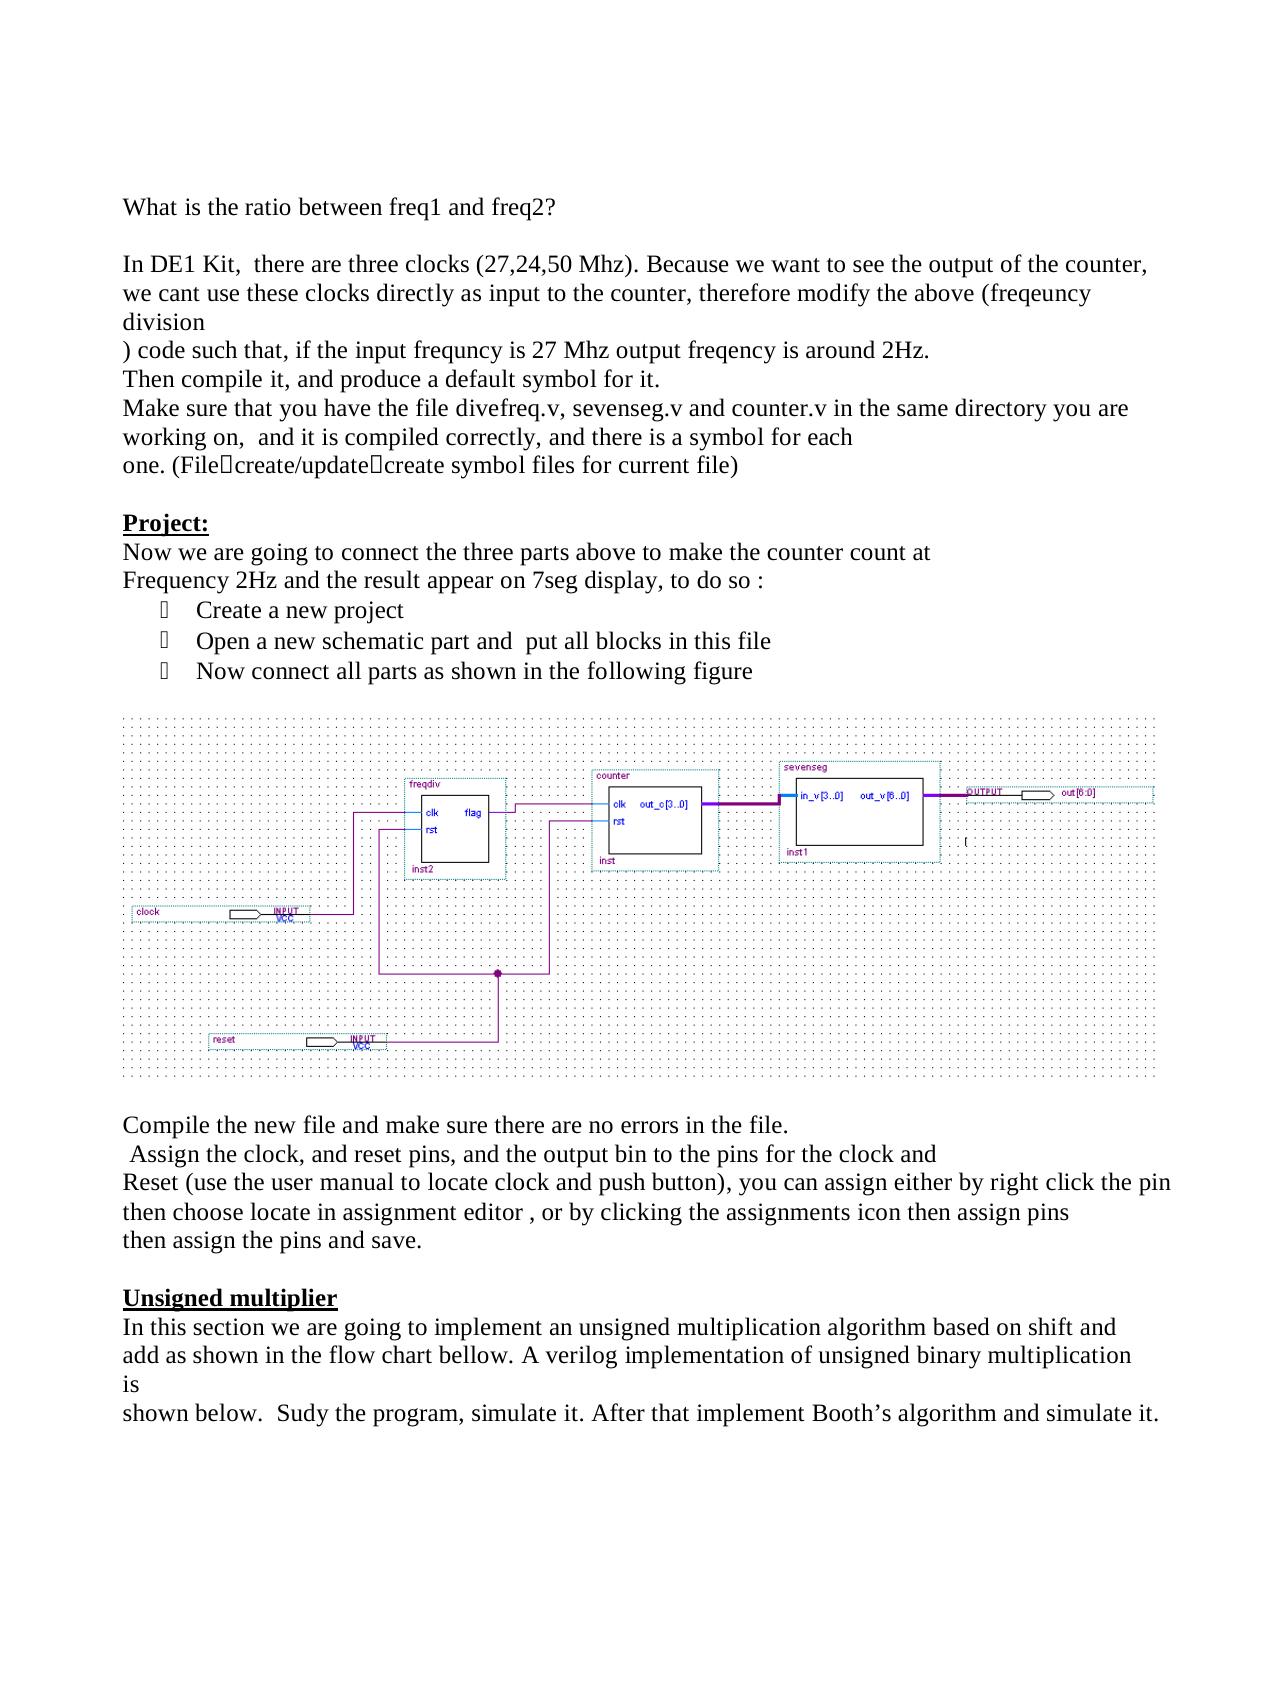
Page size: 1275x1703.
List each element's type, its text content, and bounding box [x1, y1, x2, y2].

text  Open a new schematic part and put all blocks in this file [160, 623, 1177, 654]
text shown below. Sudy the program, simulate it. After that implement Booth’s algorithm and simulate it. [122, 1398, 1177, 1426]
text Compile the new file and make sure there are no errors in the file. [122, 1110, 1177, 1139]
text Reset (use the user manual to locate clock and push button), you can assign either by right click the pin [122, 1168, 1177, 1196]
text Unsigned multiplier [122, 1283, 1177, 1312]
text Frequency 2Hz and the result appear on 7seg display, to do so : [122, 566, 1177, 594]
text Make sure that you have the file divefreq.v, sevenseg.v and counter.v in the same directory you are [122, 393, 1177, 422]
text then choose locate in assignment editor , or by clicking the assignments icon then assign pins then assign the pins and save. [122, 1197, 1109, 1254]
text Now we are going to connect the three parts above to make the counter count at [122, 537, 1177, 566]
text In this section we are going to implement an unsigned multiplication algorithm based on shift and add as shown in the flow chart bellow. A verilog implementation of unsigned binary multiplication is [122, 1312, 1148, 1398]
text working on, and it is compiled correctly, and there is a symbol for each one. (Filecreate/updatecreate symbol files for current file) [122, 422, 896, 479]
text What is the ratio between freq1 and freq2? [122, 192, 1177, 220]
text Assign the clock, and reset pins, and the output bin to the pins for the clock and [129, 1139, 1177, 1168]
text Then compile it, and produce a default symbol for it. [122, 364, 1177, 393]
picture [122, 713, 1161, 1081]
text Project: [122, 508, 1177, 537]
text ) code such that, if the input frequncy is 27 Mhz output freqency is around 2Hz. [122, 336, 1177, 364]
text In DE1 Kit, there are three clocks (27,24,50 Mhz). Because we want to see the output of the counter, [122, 249, 1177, 278]
text  Now connect all parts as shown in the following figure [160, 654, 1177, 684]
text we cant use these clocks directly as input to the counter, therefore modify the above (freqeuncy division [122, 278, 1177, 336]
text  Create a new project [160, 595, 1177, 623]
